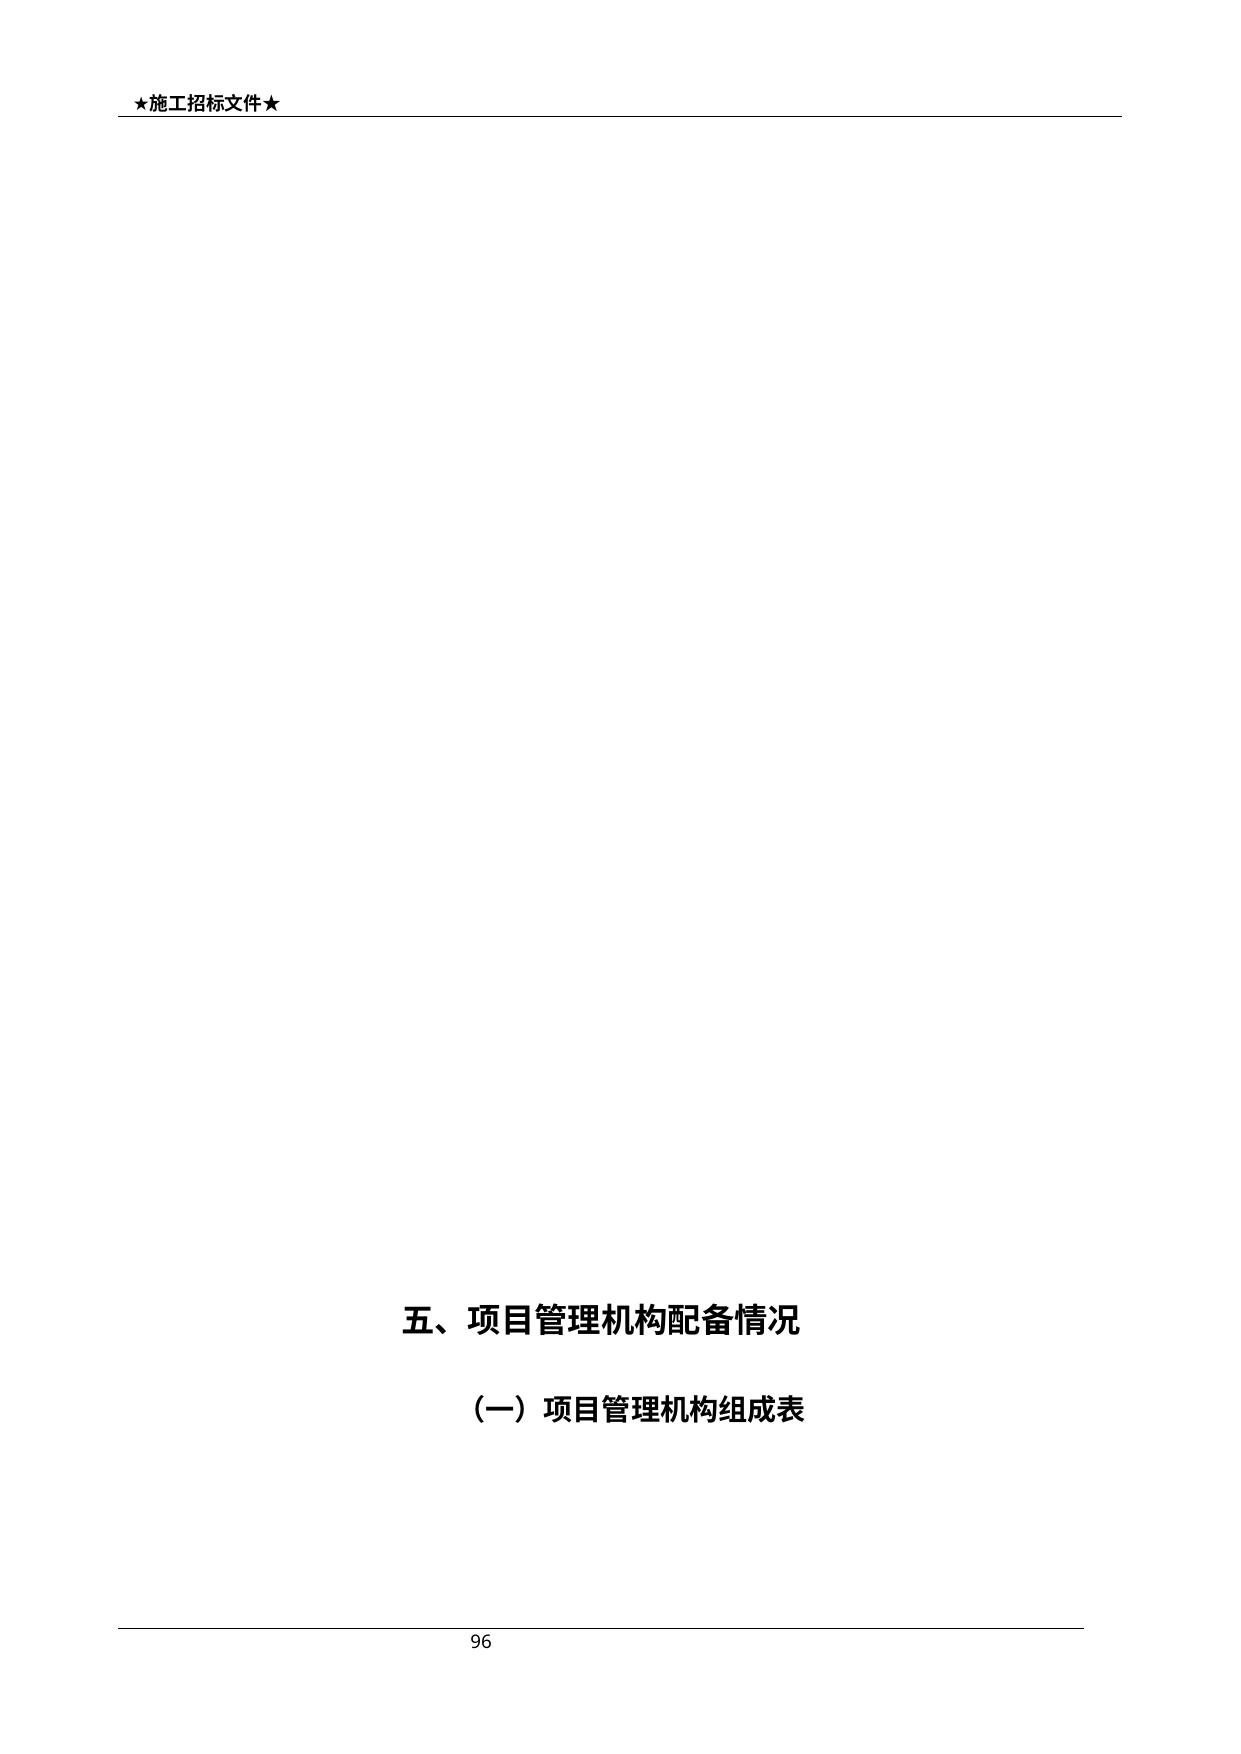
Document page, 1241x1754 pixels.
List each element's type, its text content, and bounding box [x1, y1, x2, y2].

text 五、项目管理机构配备情况 [118, 1286, 1100, 1351]
text （一）项目管理机构组成表 [118, 1375, 1100, 1440]
